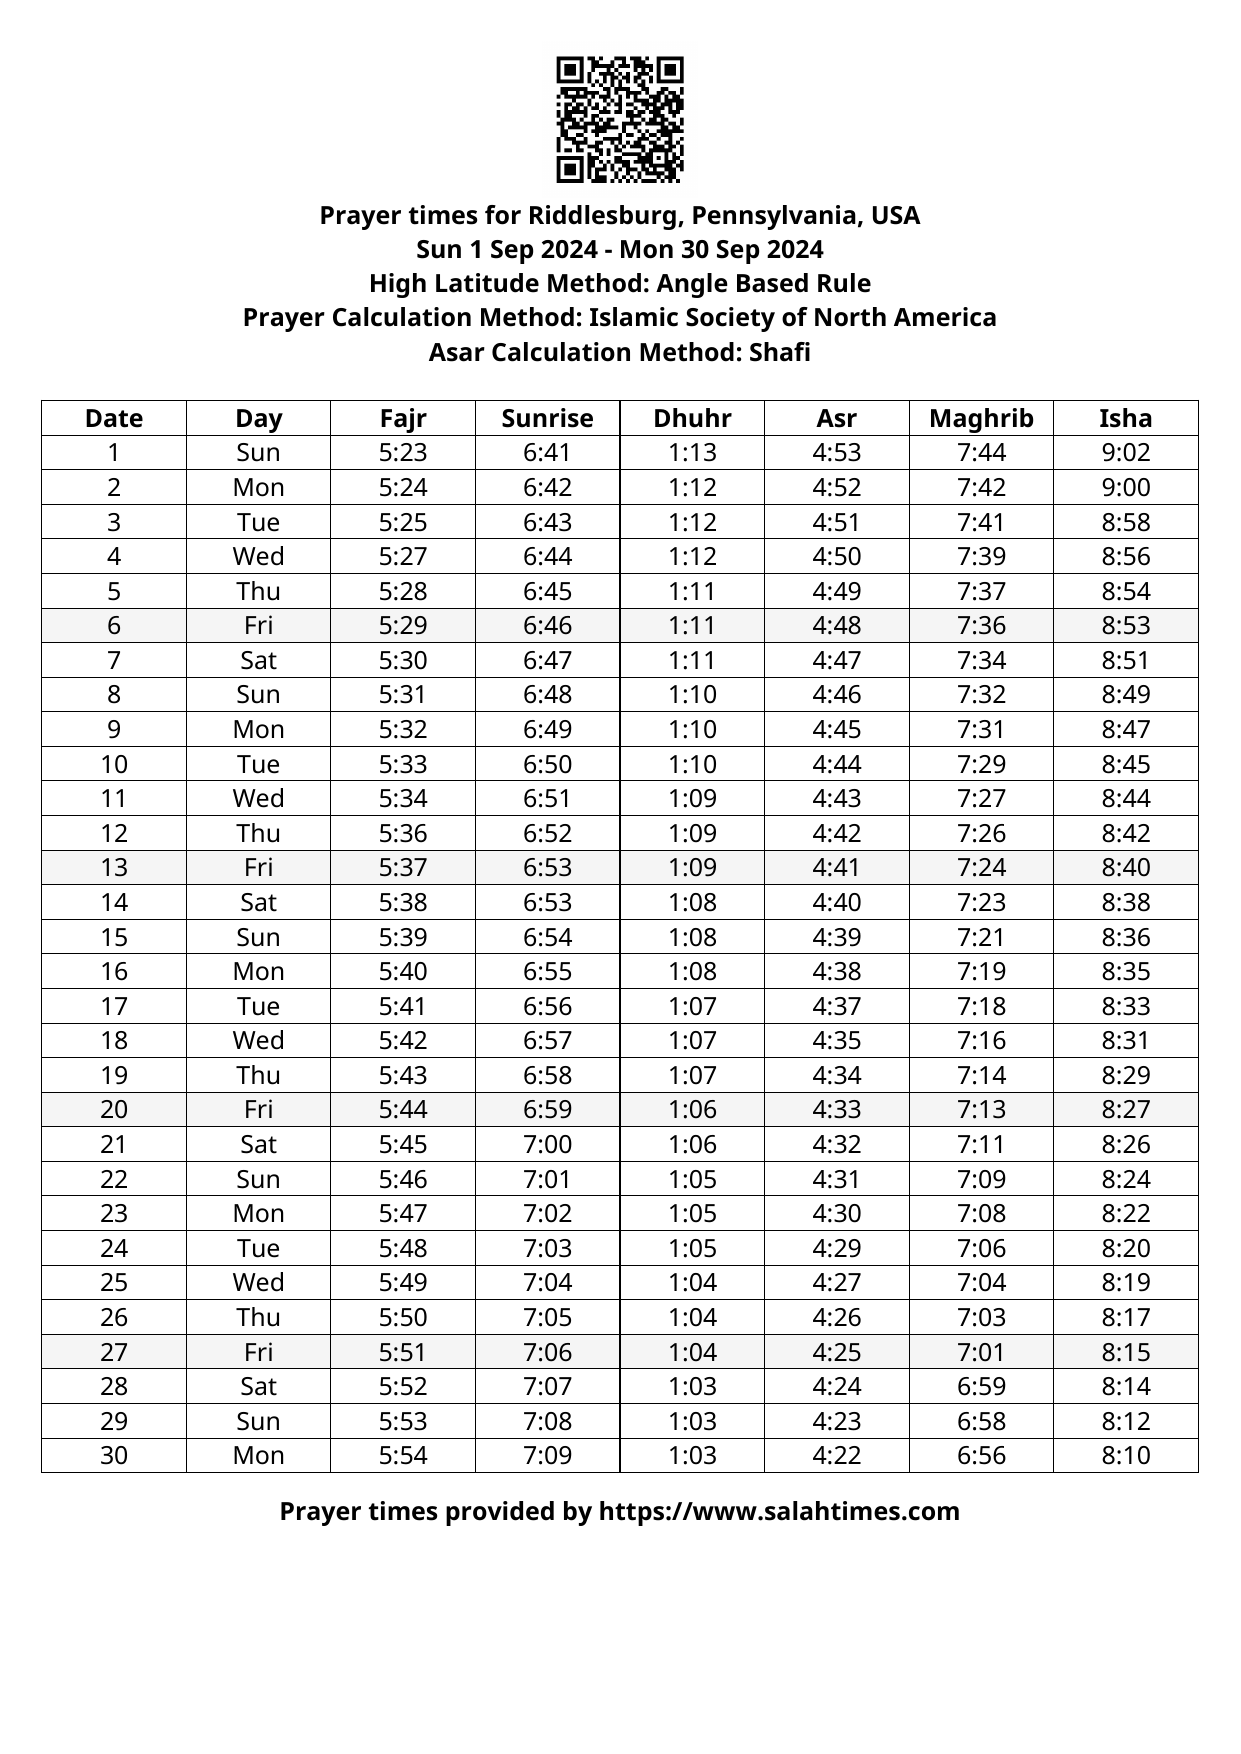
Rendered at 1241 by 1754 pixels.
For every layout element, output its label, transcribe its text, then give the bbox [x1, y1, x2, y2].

table_cell Sun [187, 920, 330, 953]
table_cell 7:08 [476, 1404, 619, 1437]
table_cell 4:32 [765, 1127, 909, 1161]
table_cell 5:33 [331, 747, 475, 780]
table_cell 8:40 [1054, 851, 1198, 884]
text Prayer times for Riddlesburg, Pennsylvania, USA [42, 198, 1198, 232]
table_cell 1:03 [621, 1439, 764, 1472]
table_cell 3 [42, 505, 186, 538]
table_cell 8:45 [1054, 747, 1198, 780]
table_cell 8:44 [1054, 781, 1198, 815]
table_cell Fri [187, 1335, 330, 1368]
table_cell 7:18 [910, 989, 1053, 1022]
table_cell 8:10 [1054, 1439, 1198, 1472]
table_cell 9:00 [1054, 470, 1198, 504]
table_cell 6:45 [476, 574, 619, 607]
table_cell Wed [187, 1024, 330, 1057]
table_cell Thu [187, 816, 330, 849]
table_cell 7:41 [910, 505, 1053, 538]
table_cell 1 [42, 436, 186, 469]
table_cell 5:47 [331, 1196, 475, 1230]
table_cell 5:29 [331, 609, 475, 642]
table_cell 6:41 [476, 436, 619, 469]
table_cell Mon [187, 1439, 330, 1472]
table_cell 21 [42, 1127, 186, 1161]
table_cell 6:57 [476, 1024, 619, 1057]
table_cell 8:14 [1054, 1369, 1198, 1403]
table_cell 4:47 [765, 643, 909, 677]
table_cell 8:51 [1054, 643, 1198, 677]
table_cell 5:44 [331, 1093, 475, 1126]
table_cell Mon [187, 954, 330, 988]
table_cell 10 [42, 747, 186, 780]
table_cell 7:37 [910, 574, 1053, 607]
table_cell 7:31 [910, 712, 1053, 746]
table_cell 6:56 [476, 989, 619, 1022]
table_cell 7:24 [910, 851, 1053, 884]
table_cell 4:43 [765, 781, 909, 815]
table_cell Wed [187, 781, 330, 815]
table_cell 1:08 [621, 885, 764, 919]
table_cell 8:56 [1054, 539, 1198, 573]
table_cell 4:26 [765, 1300, 909, 1334]
table_cell 1:04 [621, 1335, 764, 1368]
table_cell 1:04 [621, 1300, 764, 1334]
table_cell 1:05 [621, 1196, 764, 1230]
table_cell 28 [42, 1369, 186, 1403]
table_cell 1:05 [621, 1162, 764, 1195]
table_cell 5:31 [331, 678, 475, 711]
table_cell Wed [187, 1266, 330, 1299]
table_cell 7:04 [476, 1266, 619, 1299]
table_cell 20 [42, 1093, 186, 1126]
table_cell 6:48 [476, 678, 619, 711]
table_cell 6:46 [476, 609, 619, 642]
table_cell 8:42 [1054, 816, 1198, 849]
text Prayer times provided by https://www.salahtimes.com [42, 1494, 1198, 1528]
table_cell 7:42 [910, 470, 1053, 504]
table_cell 1:08 [621, 920, 764, 953]
table_cell 14 [42, 885, 186, 919]
table_cell 7:05 [476, 1300, 619, 1334]
table_cell 9 [42, 712, 186, 746]
table_cell 7:32 [910, 678, 1053, 711]
table_cell 7:08 [910, 1196, 1053, 1230]
table_cell 7:02 [476, 1196, 619, 1230]
table_cell Sun [187, 1404, 330, 1437]
table_cell 8:53 [1054, 609, 1198, 642]
table_cell 4:22 [765, 1439, 909, 1472]
table_cell 8:27 [1054, 1093, 1198, 1126]
table_cell 4:39 [765, 920, 909, 953]
table_cell 4:40 [765, 885, 909, 919]
table_cell 5:24 [331, 470, 475, 504]
table_cell 8:38 [1054, 885, 1198, 919]
table_cell 8:19 [1054, 1266, 1198, 1299]
table_cell 1:10 [621, 747, 764, 780]
table_cell 5:51 [331, 1335, 475, 1368]
table_cell 7:13 [910, 1093, 1053, 1126]
table_cell 4:37 [765, 989, 909, 1022]
table_cell 8:58 [1054, 505, 1198, 538]
table_cell 4:23 [765, 1404, 909, 1437]
picture [542, 41, 699, 198]
table_cell 23 [42, 1196, 186, 1230]
table_cell Tue [187, 505, 330, 538]
table_cell 7:36 [910, 609, 1053, 642]
table_cell 8:12 [1054, 1404, 1198, 1437]
table_cell Tue [187, 989, 330, 1022]
table_cell 7:16 [910, 1024, 1053, 1057]
table_cell 4:41 [765, 851, 909, 884]
table_cell 4 [42, 539, 186, 573]
table_cell 11 [42, 781, 186, 815]
table_cell 4:45 [765, 712, 909, 746]
table_cell 7:44 [910, 436, 1053, 469]
table_cell 1:06 [621, 1127, 764, 1161]
table_cell 5:28 [331, 574, 475, 607]
table_cell 8:35 [1054, 954, 1198, 988]
table_cell 6:58 [910, 1404, 1053, 1437]
table_cell 29 [42, 1404, 186, 1437]
table_cell 5:40 [331, 954, 475, 988]
table_cell 4:42 [765, 816, 909, 849]
table_cell 8:49 [1054, 678, 1198, 711]
table_cell 4:33 [765, 1093, 909, 1126]
table_header Maghrib [910, 401, 1053, 434]
table_cell 7 [42, 643, 186, 677]
table_cell 8:29 [1054, 1058, 1198, 1092]
table_cell 1:10 [621, 712, 764, 746]
table_cell 5:43 [331, 1058, 475, 1092]
table_cell 5:37 [331, 851, 475, 884]
table_cell 7:21 [910, 920, 1053, 953]
table_cell 4:46 [765, 678, 909, 711]
table_cell 7:03 [910, 1300, 1053, 1334]
table_cell 9:02 [1054, 436, 1198, 469]
table_cell 5:38 [331, 885, 475, 919]
table_cell Tue [187, 1231, 330, 1264]
table_cell 5:25 [331, 505, 475, 538]
table_cell 7:03 [476, 1231, 619, 1264]
table_cell 1:07 [621, 1058, 764, 1092]
table_cell 8:33 [1054, 989, 1198, 1022]
table_cell 7:26 [910, 816, 1053, 849]
table_cell 7:04 [910, 1266, 1053, 1299]
table_cell Fri [187, 851, 330, 884]
table_cell 4:24 [765, 1369, 909, 1403]
table_cell 7:01 [476, 1162, 619, 1195]
table_cell 7:39 [910, 539, 1053, 573]
table_cell 6:55 [476, 954, 619, 988]
table_cell 5:36 [331, 816, 475, 849]
table_cell 6:43 [476, 505, 619, 538]
table_header Dhuhr [621, 401, 764, 434]
table_cell Sun [187, 1162, 330, 1195]
table_cell 8:17 [1054, 1300, 1198, 1334]
table_cell Sun [187, 436, 330, 469]
table_cell 25 [42, 1266, 186, 1299]
table_cell 7:29 [910, 747, 1053, 780]
table_cell 26 [42, 1300, 186, 1334]
table_cell 6:44 [476, 539, 619, 573]
table_cell 7:06 [476, 1335, 619, 1368]
table_cell 5:34 [331, 781, 475, 815]
table_cell 1:12 [621, 470, 764, 504]
table_cell 8:36 [1054, 920, 1198, 953]
table_cell 5:32 [331, 712, 475, 746]
table_cell 8:26 [1054, 1127, 1198, 1161]
table_cell 1:08 [621, 954, 764, 988]
table_cell Fri [187, 1093, 330, 1126]
table_cell 1:03 [621, 1404, 764, 1437]
table_cell 1:03 [621, 1369, 764, 1403]
table_cell 4:53 [765, 436, 909, 469]
table_cell 7:07 [476, 1369, 619, 1403]
table_cell 6:58 [476, 1058, 619, 1092]
table_header Day [187, 401, 330, 434]
table_cell 7:00 [476, 1127, 619, 1161]
table_cell 27 [42, 1335, 186, 1368]
table_cell Sun [187, 678, 330, 711]
table_cell 4:52 [765, 470, 909, 504]
table_cell 7:11 [910, 1127, 1053, 1161]
table_cell 1:12 [621, 539, 764, 573]
table_cell Thu [187, 1300, 330, 1334]
table_cell 5:49 [331, 1266, 475, 1299]
table_cell Mon [187, 470, 330, 504]
table_cell 6:51 [476, 781, 619, 815]
table_cell 8:20 [1054, 1231, 1198, 1264]
table_cell 1:09 [621, 781, 764, 815]
table_cell 17 [42, 989, 186, 1022]
table_cell 5:54 [331, 1439, 475, 1472]
table_cell 5:50 [331, 1300, 475, 1334]
table_cell 8:54 [1054, 574, 1198, 607]
table_cell 7:34 [910, 643, 1053, 677]
table_cell 5:48 [331, 1231, 475, 1264]
table_cell 5:41 [331, 989, 475, 1022]
table_cell 12 [42, 816, 186, 849]
table_cell 4:31 [765, 1162, 909, 1195]
table_cell 1:12 [621, 505, 764, 538]
table_cell 4:49 [765, 574, 909, 607]
table_cell 1:11 [621, 643, 764, 677]
text High Latitude Method: Angle Based Rule [42, 266, 1198, 300]
table_header Fajr [331, 401, 475, 434]
table_cell 1:06 [621, 1093, 764, 1126]
table_cell 5:45 [331, 1127, 475, 1161]
table_cell 4:30 [765, 1196, 909, 1230]
table_cell 1:04 [621, 1266, 764, 1299]
table_cell 15 [42, 920, 186, 953]
table_cell 6:50 [476, 747, 619, 780]
table_cell 16 [42, 954, 186, 988]
text Sun 1 Sep 2024 - Mon 30 Sep 2024 [42, 232, 1198, 266]
table_cell 8:15 [1054, 1335, 1198, 1368]
table_cell 5:42 [331, 1024, 475, 1057]
table_cell Mon [187, 1196, 330, 1230]
table_cell 8:31 [1054, 1024, 1198, 1057]
table_cell 4:34 [765, 1058, 909, 1092]
table_cell 4:38 [765, 954, 909, 988]
table_cell Mon [187, 712, 330, 746]
table_cell 4:25 [765, 1335, 909, 1368]
table_cell 8:24 [1054, 1162, 1198, 1195]
table_cell 7:06 [910, 1231, 1053, 1264]
table_cell Wed [187, 539, 330, 573]
table_cell Fri [187, 609, 330, 642]
table_cell 2 [42, 470, 186, 504]
table_cell 8:22 [1054, 1196, 1198, 1230]
table_cell 22 [42, 1162, 186, 1195]
table_cell 6:53 [476, 885, 619, 919]
table_cell 7:09 [910, 1162, 1053, 1195]
table_cell 7:19 [910, 954, 1053, 988]
text Prayer Calculation Method: Islamic Society of North America [42, 300, 1198, 334]
table_cell Sat [187, 1369, 330, 1403]
text Asar Calculation Method: Shafi [42, 334, 1198, 368]
table_cell 5:39 [331, 920, 475, 953]
table_cell 6:49 [476, 712, 619, 746]
table_cell 5:30 [331, 643, 475, 677]
table_cell 5 [42, 574, 186, 607]
table_cell 13 [42, 851, 186, 884]
table_cell 6 [42, 609, 186, 642]
table_cell 7:27 [910, 781, 1053, 815]
table_cell 1:07 [621, 1024, 764, 1057]
table_cell 4:27 [765, 1266, 909, 1299]
table_header Asr [765, 401, 909, 434]
table_cell 1:11 [621, 574, 764, 607]
table_cell 4:48 [765, 609, 909, 642]
table_cell 7:09 [476, 1439, 619, 1472]
table_cell Sat [187, 643, 330, 677]
table_cell 6:59 [476, 1093, 619, 1126]
table_cell 5:52 [331, 1369, 475, 1403]
table_cell 1:09 [621, 816, 764, 849]
table_cell 7:14 [910, 1058, 1053, 1092]
table_cell 8 [42, 678, 186, 711]
table_cell Sat [187, 885, 330, 919]
table_cell Sat [187, 1127, 330, 1161]
table_cell 4:35 [765, 1024, 909, 1057]
table_cell 5:46 [331, 1162, 475, 1195]
table_cell 30 [42, 1439, 186, 1472]
table_cell Tue [187, 747, 330, 780]
table_header Isha [1054, 401, 1198, 434]
table_cell Thu [187, 574, 330, 607]
table_cell 4:50 [765, 539, 909, 573]
table_cell 7:23 [910, 885, 1053, 919]
table_cell 6:42 [476, 470, 619, 504]
table_cell 18 [42, 1024, 186, 1057]
table_cell 1:13 [621, 436, 764, 469]
table_cell 24 [42, 1231, 186, 1264]
table_header Sunrise [476, 401, 619, 434]
table_cell 5:53 [331, 1404, 475, 1437]
table_cell 4:51 [765, 505, 909, 538]
table_cell 1:10 [621, 678, 764, 711]
table_cell 19 [42, 1058, 186, 1092]
table_cell 1:05 [621, 1231, 764, 1264]
table_cell 8:47 [1054, 712, 1198, 746]
table_cell Thu [187, 1058, 330, 1092]
table_cell 1:07 [621, 989, 764, 1022]
table_cell 1:11 [621, 609, 764, 642]
table_cell 6:56 [910, 1439, 1053, 1472]
table_cell 6:47 [476, 643, 619, 677]
table_header Date [42, 401, 186, 434]
table_cell 4:44 [765, 747, 909, 780]
table_cell 6:53 [476, 851, 619, 884]
table_cell 5:23 [331, 436, 475, 469]
table_cell 6:54 [476, 920, 619, 953]
table_cell 4:29 [765, 1231, 909, 1264]
table_cell 6:59 [910, 1369, 1053, 1403]
table_cell 1:09 [621, 851, 764, 884]
table_cell 7:01 [910, 1335, 1053, 1368]
table_cell 5:27 [331, 539, 475, 573]
table_cell 6:52 [476, 816, 619, 849]
